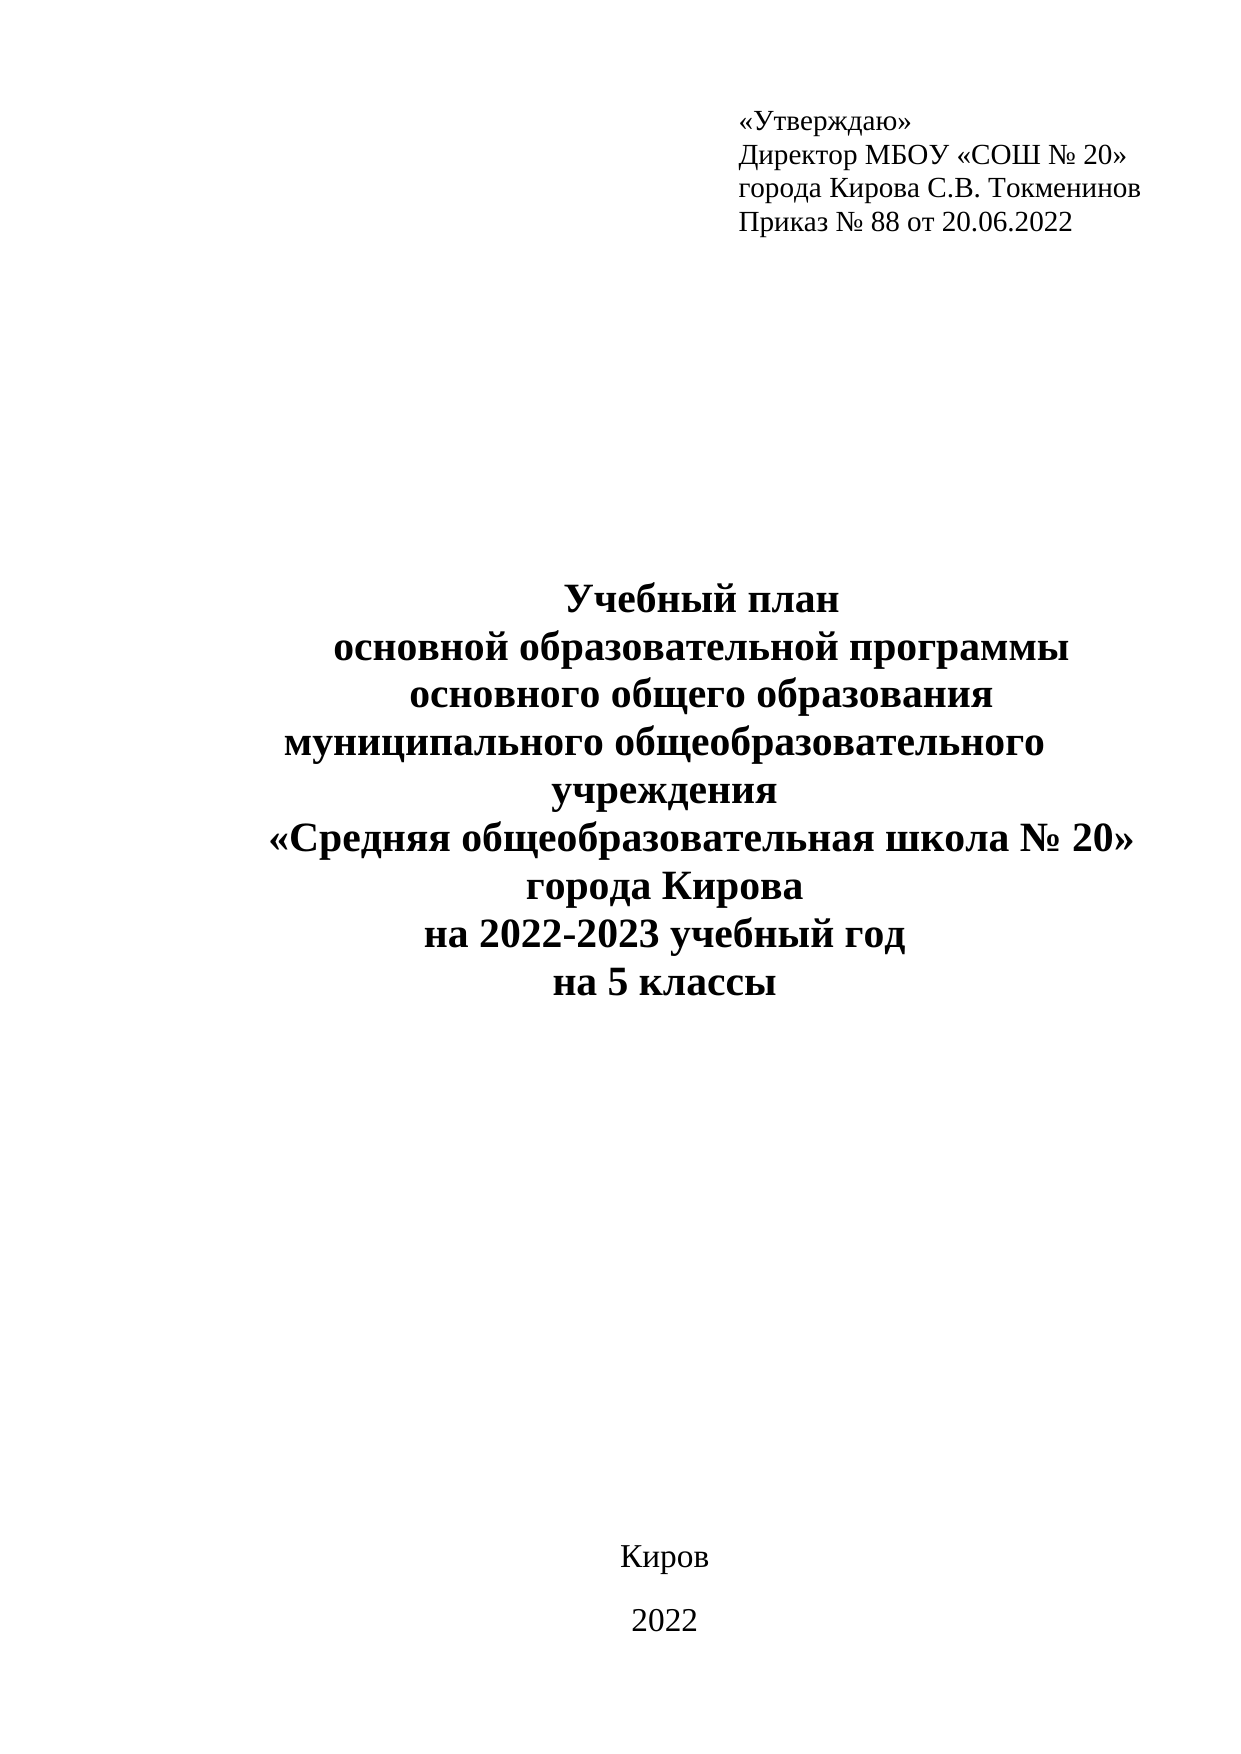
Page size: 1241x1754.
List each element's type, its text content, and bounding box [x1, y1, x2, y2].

text на 5 классы [177, 956, 1152, 1004]
text 2022 [177, 1601, 1152, 1639]
text Учебный план [177, 573, 1152, 621]
text «Средняя общеобразовательная школа № 20» города Кирова [177, 813, 1152, 908]
text Приказ № 88 от 20.06.2022 [738, 204, 1152, 238]
text основной образовательной программы [177, 621, 1152, 669]
text «Утверждаю» [738, 103, 1152, 137]
text города Кирова С.В. Токменинов [738, 171, 1152, 204]
text Директор МБОУ «СОШ № 20» [738, 137, 1152, 171]
text на 2022-2023 учебный год [177, 908, 1152, 956]
text Киров [177, 1536, 1152, 1574]
text основного общего образования муниципального общеобразовательного учреждения [177, 669, 1152, 813]
